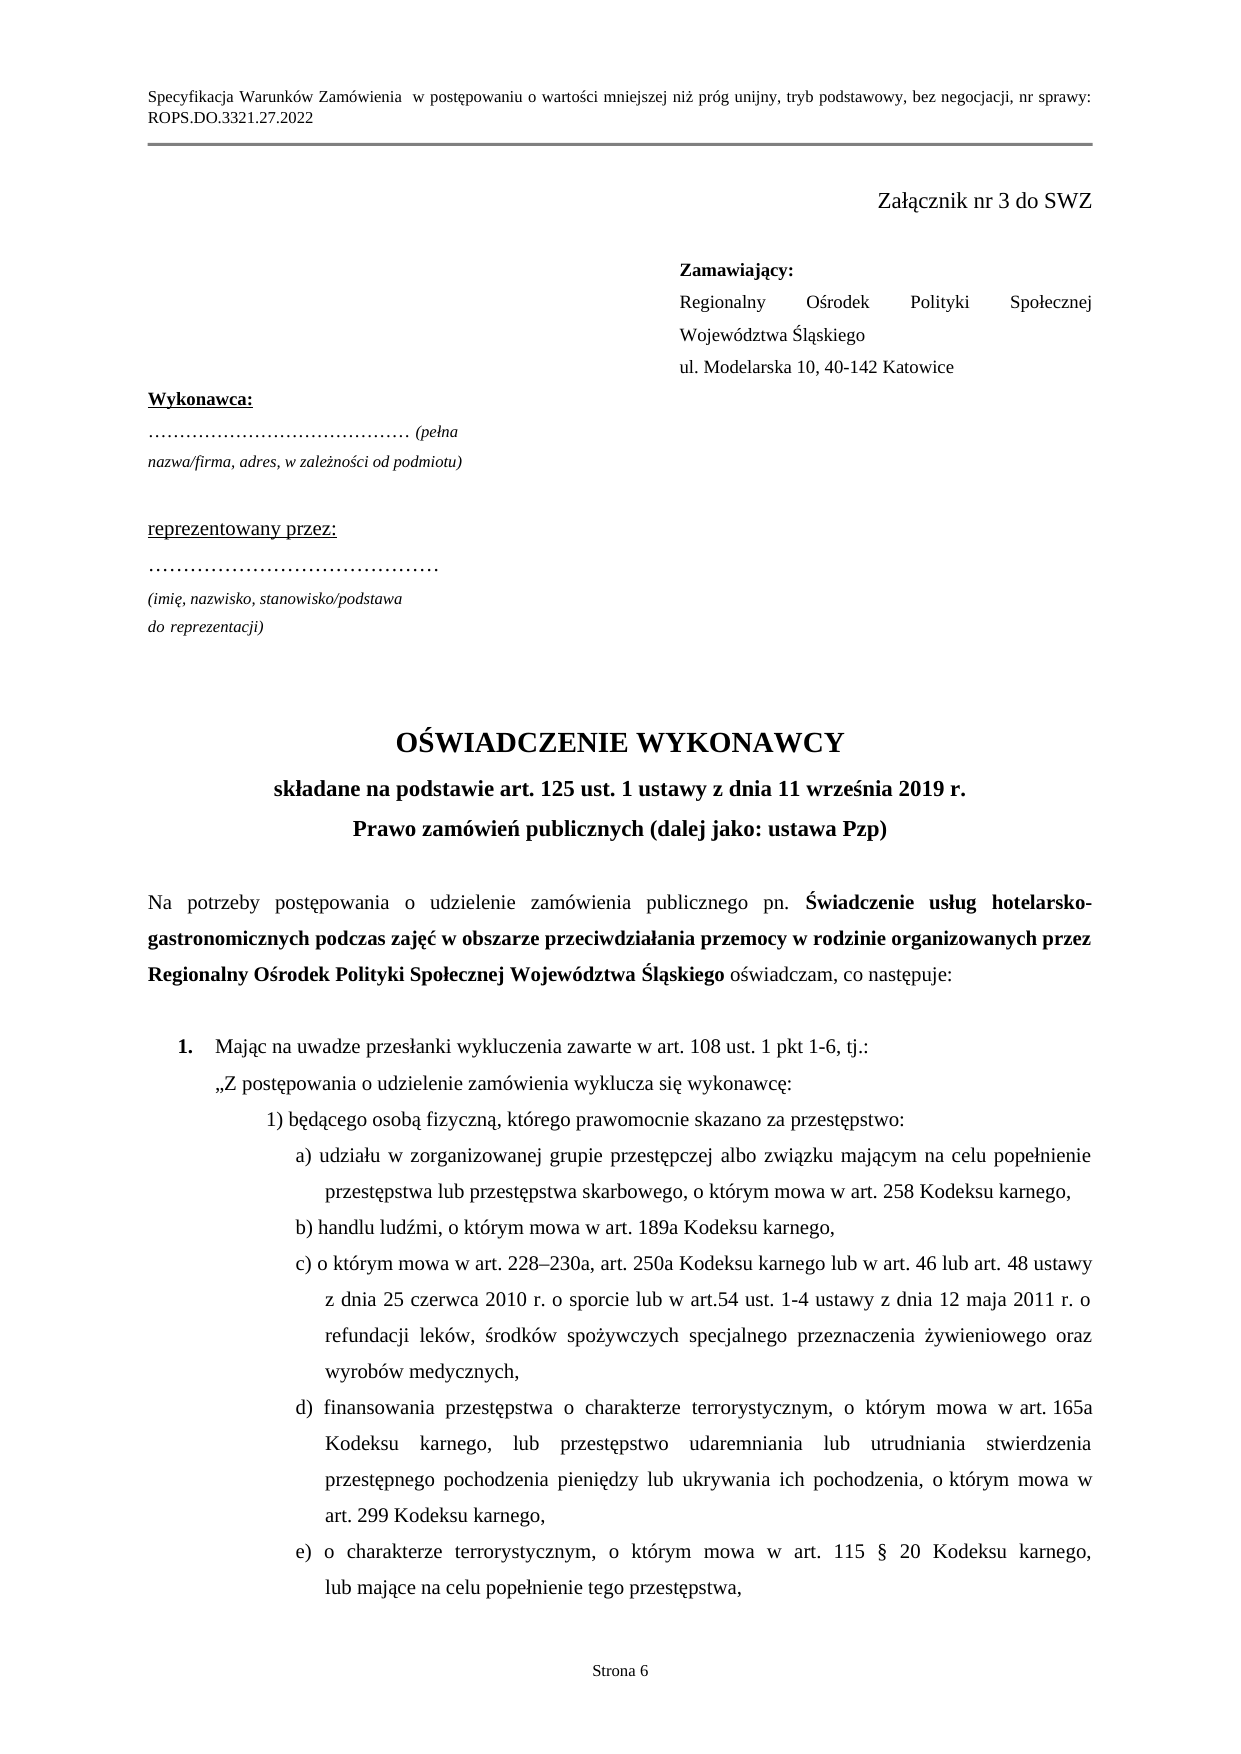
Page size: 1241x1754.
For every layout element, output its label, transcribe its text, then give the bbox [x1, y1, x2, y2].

text składane na podstawie art. 125 ust. 1 ustawy z dnia 11 września 2019 r. [148, 775, 1092, 802]
text 1) będącego osobą fizyczną, którego prawomocnie skazano za przestępstwo: [266, 1106, 1092, 1131]
text Regionalny Ośrodek Polityki Społecznej Województwa Śląskiego [679, 291, 1092, 345]
text Załącznik nr 3 do SWZ [148, 187, 1092, 213]
text b) handlu ludźmi, o którym mowa w art. 189a Kodeksu karnego, [295, 1214, 1092, 1239]
text Prawo zamówień publicznych (dalej jako: ustawa Pzp) [148, 815, 1092, 841]
text Wykonawca: [148, 388, 1092, 410]
text ul. Modelarska 10, 40-142 Katowice [679, 356, 1092, 377]
list Mając na uwadze przesłanki wykluczenia zawarte w art. 108 ust. 1 pkt 1-6, tj.: [177, 1034, 1092, 1058]
text e) o charakterze terrorystycznym, o którym mowa w art. 115 § 20 Kodeksu karnego, lub mające na celu popełnienie tego przestępstwa, [295, 1539, 1092, 1599]
text (imię, nazwisko, stanowisko/podstawa do reprezentacji) [148, 588, 472, 636]
text OŚWIADCZENIE WYKONAWCY [148, 725, 1092, 758]
text …………………………………… [148, 552, 472, 576]
text c) o którym mowa w art. 228–230a, art. 250a Kodeksu karnego lub w art. 46 lub art. 48 ustawy z dnia 25 czerwca 2010 r. o sporcie lub w art.54 ust. 1-4 ustawy z dnia 12 maja 2011 r. o refundacji leków, środków spożywczych specjalnego przeznaczenia żywieniowego oraz wyrobów medycznych, [295, 1251, 1092, 1383]
text „Z postępowania o udzielenie zamówienia wyklucza się wykonawcę: [215, 1070, 1092, 1094]
text a) udziału w zorganizowanej grupie przestępczej albo związku mającym na celu popełnienie przestępstwa lub przestępstwa skarbowego, o którym mowa w art. 258 Kodeksu karnego, [295, 1142, 1092, 1203]
text reprezentowany przez: [148, 516, 1092, 540]
text …………………………………… (pełna nazwa/firma, adres, w zależności od podmiotu) [148, 420, 472, 471]
text Na potrzeby postępowania o udzielenie zamówienia publicznego pn. Świadczenie usług hotelarsko-gastronomicznych podczas zajęć w obszarze przeciwdziałania przemocy w rodzinie organizowanych przez Regionalny Ośrodek Polityki Społecznej Województwa Śląskiego oświadczam, co następuje: [148, 890, 1092, 986]
text Zamawiający: [679, 259, 1092, 281]
text d) finansowania przestępstwa o charakterze terrorystycznym, o którym mowa w art. 165a Kodeksu karnego, lub przestępstwo udaremniania lub utrudniania stwierdzenia przestępnego pochodzenia pieniędzy lub ukrywania ich pochodzenia, o którym mowa w art. 299 Kodeksu karnego, [295, 1395, 1092, 1527]
